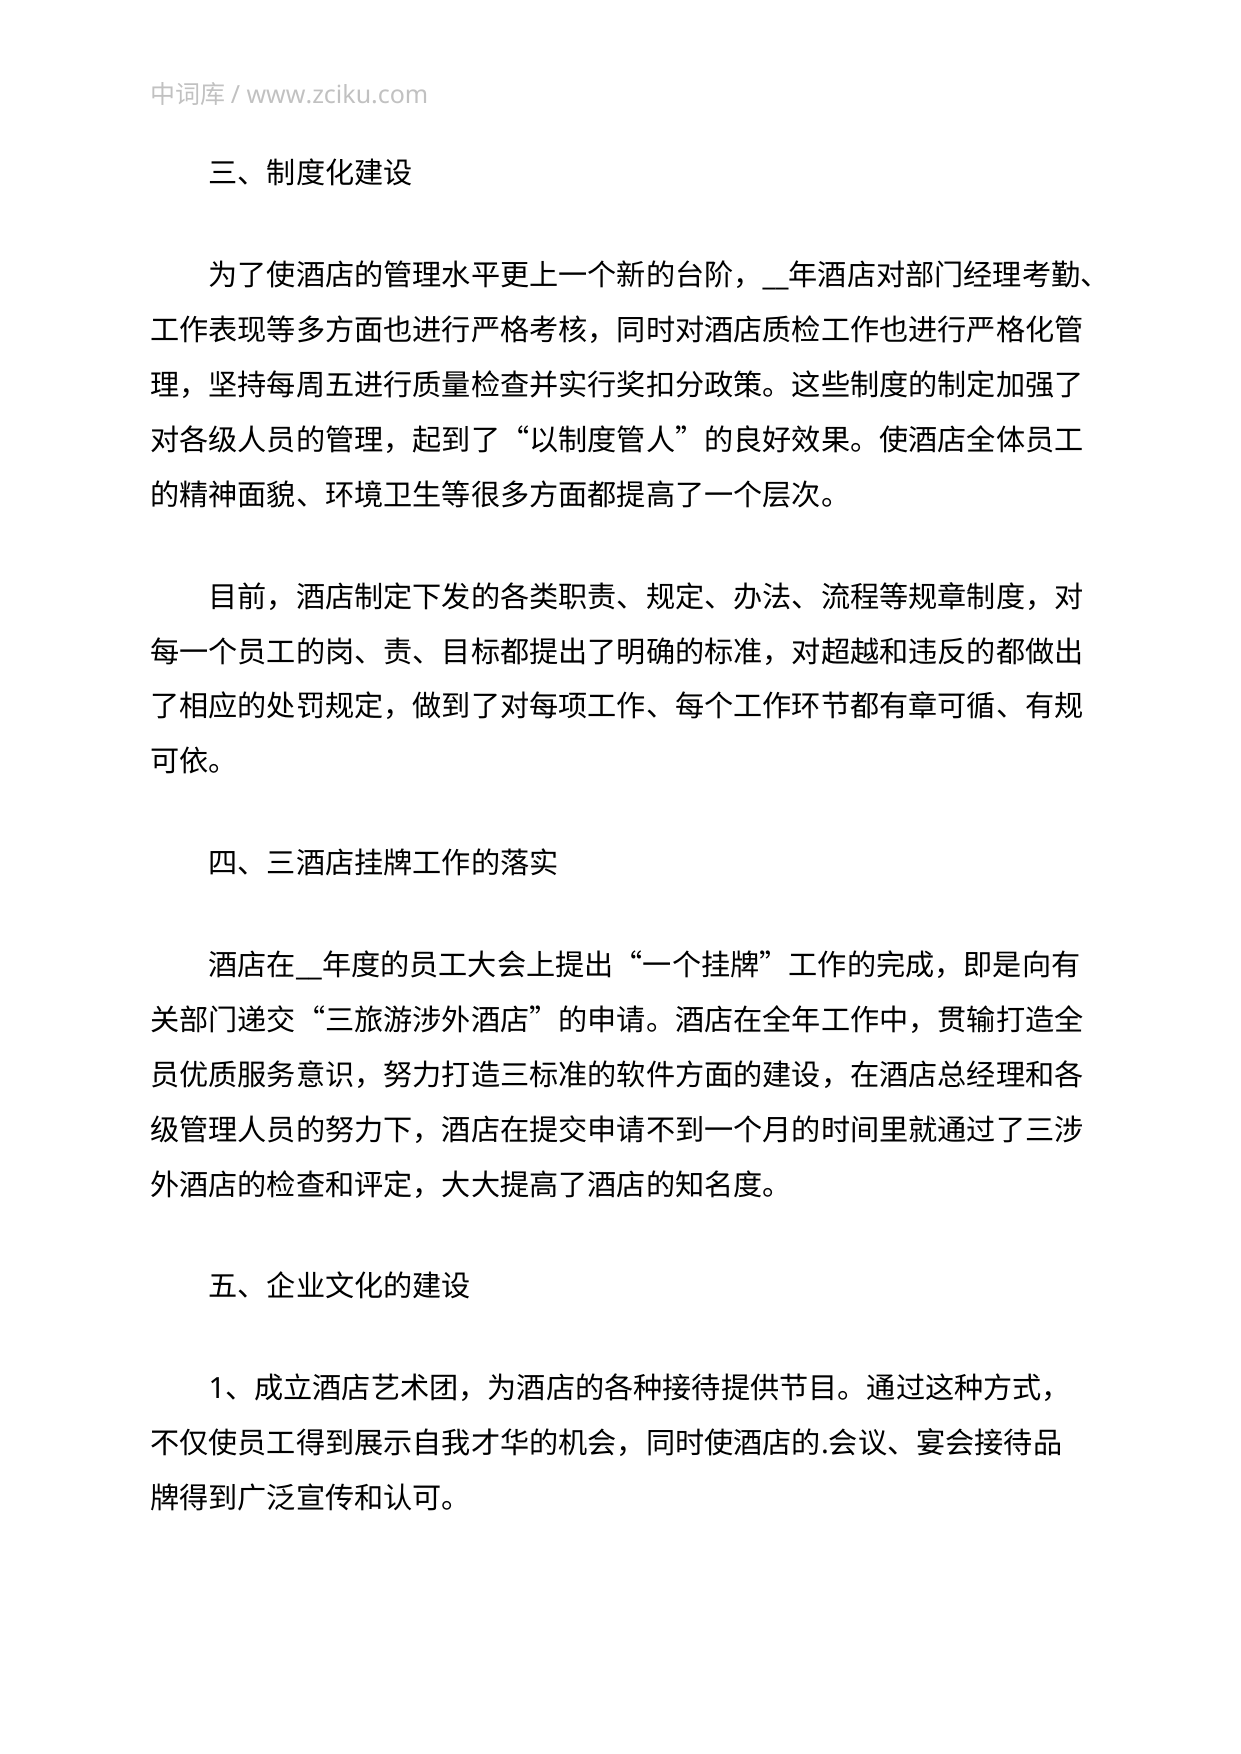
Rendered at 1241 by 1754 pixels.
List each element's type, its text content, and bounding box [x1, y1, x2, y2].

text 五、企业文化的建设 [150, 1263, 1090, 1305]
text 四、三酒店挂牌工作的落实 [150, 840, 1090, 882]
text 三、制度化建设 [150, 150, 1090, 192]
text 目前，酒店制定下发的各类职责、规定、办法、流程等规章制度，对每一个员工的岗、责、目标都提出了明确的标准，对超越和违反的都做出了相应的处罚规定，做到了对每项工作、每个工作环节都有章可循、有规可依。 [150, 573, 1090, 780]
text 为了使酒店的管理水平更上一个新的台阶，__年酒店对部门经理考勤、工作表现等多方面也进行严格考核，同时对酒店质检工作也进行严格化管理，坚持每周五进行质量检查并实行奖扣分政策。这些制度的制定加强了对各级人员的管理，起到了“以制度管人”的良好效果。使酒店全体员工的精神面貌、环境卫生等很多方面都提高了一个层次。 [150, 252, 1090, 514]
text 酒店在__年度的员工大会上提出“一个挂牌”工作的完成，即是向有关部门递交“三旅游涉外酒店”的申请。酒店在全年工作中，贯输打造全员优质服务意识，努力打造三标准的软件方面的建设，在酒店总经理和各级管理人员的努力下，酒店在提交申请不到一个月的时间里就通过了三涉外酒店的检查和评定，大大提高了酒店的知名度。 [150, 941, 1090, 1203]
text 1、成立酒店艺术团，为酒店的各种接待提供节目。通过这种方式，不仅使员工得到展示自我才华的机会，同时使酒店的.会议、宴会接待品牌得到广泛宣传和认可。 [150, 1365, 1090, 1517]
